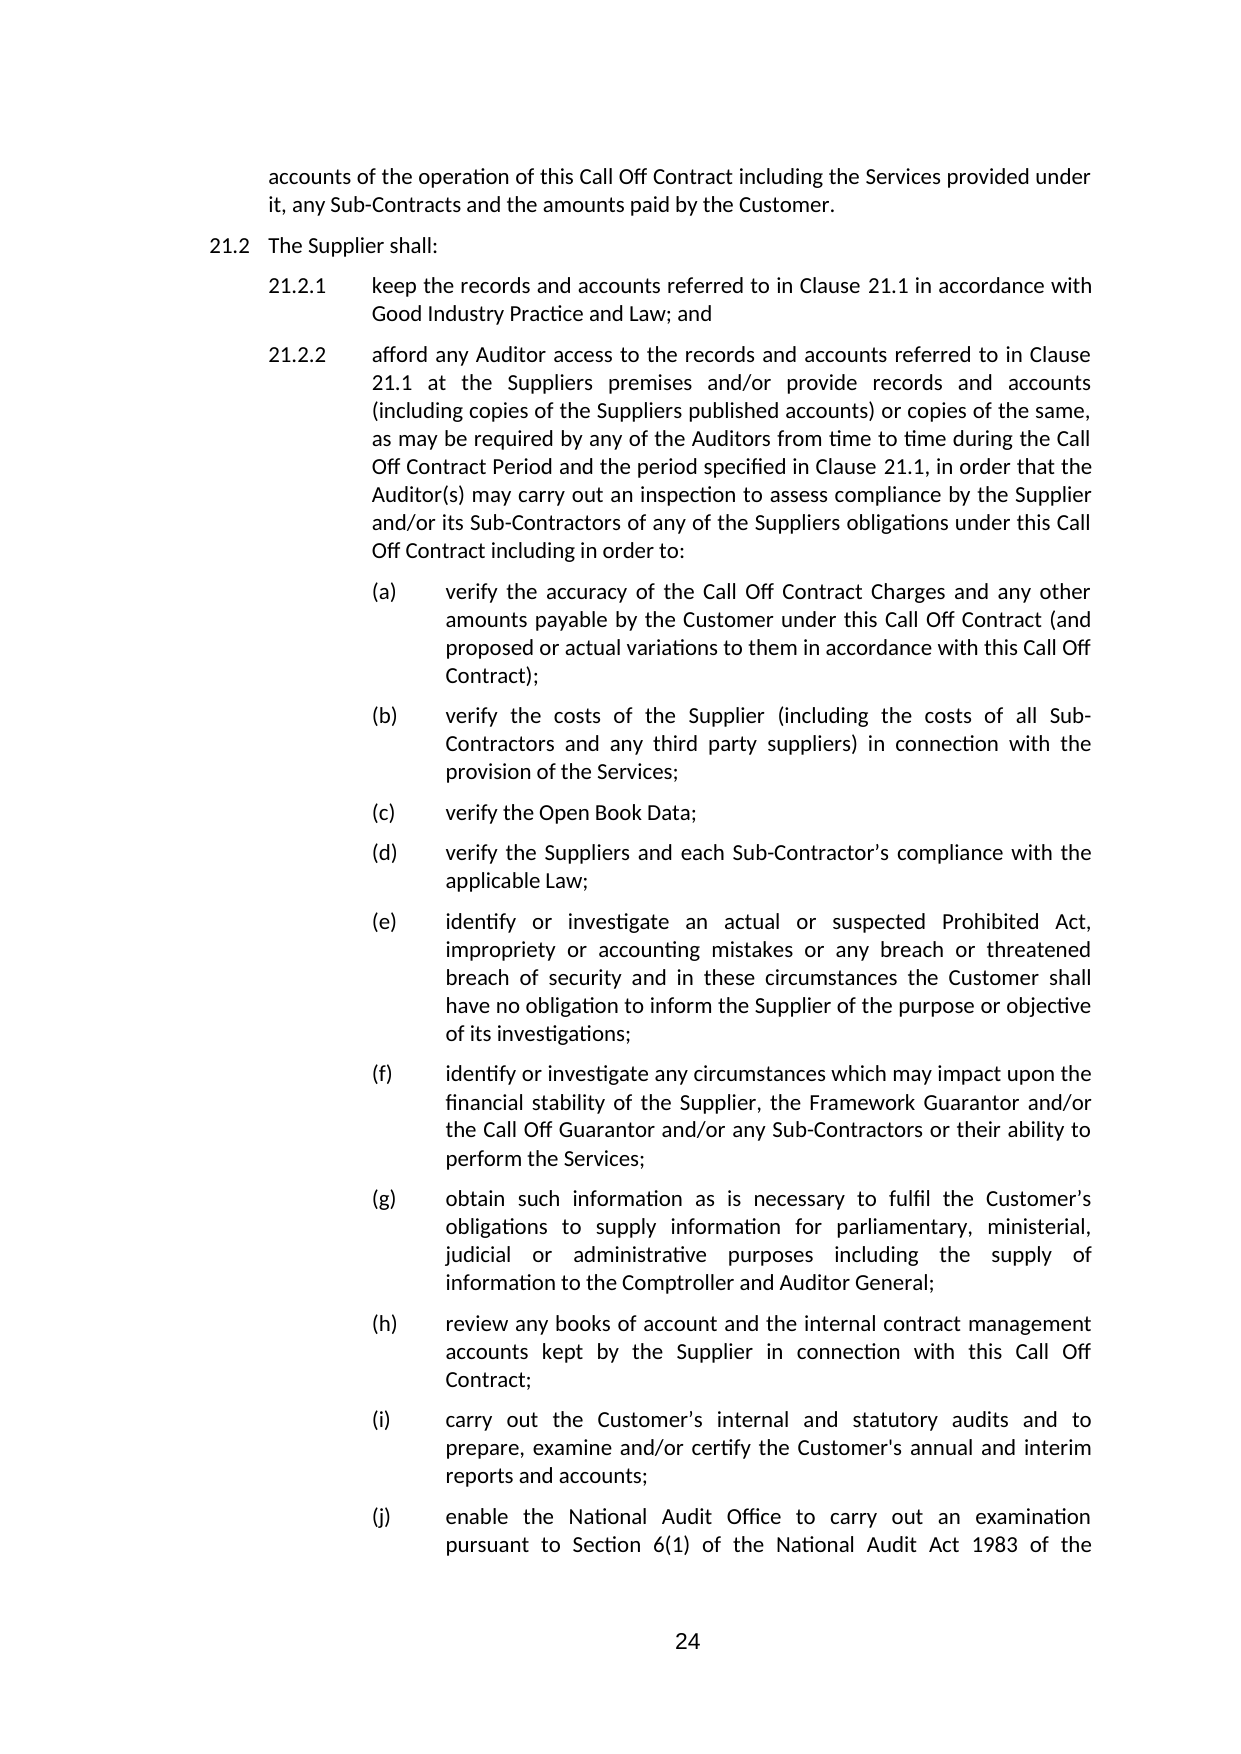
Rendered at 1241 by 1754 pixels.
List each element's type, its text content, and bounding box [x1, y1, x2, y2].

text afford any Auditor access to the records and accounts referred to in Clause 21.1 at the Suppliers premises and/or provide records and accounts (including copies of the Suppliers published accounts) or copies of the same, as may be required by any of the Auditors from time to time during the Call Off Contract Period and the period specified in Clause 21.1, in order that the Auditor(s) may carry out an inspection to assess compliance by the Supplier and/or its Sub-Contractors of any of the Suppliers obligations under this Call Off Contract including in order to: [268, 340, 1093, 564]
text obtain such information as is necessary to fulfil the Customer’s obligations to supply information for parliamentary, ministerial, judicial or administrative purposes including the supply of information to the Comptroller and Auditor General; [372, 1184, 1093, 1296]
text identify or investigate an actual or suspected Prohibited Act, impropriety or accounting mistakes or any breach or threatened breach of security and in these circumstances the Customer shall have no obligation to inform the Supplier of the purpose or objective of its investigations; [372, 907, 1093, 1047]
text verify the Suppliers and each Sub-Contractor’s compliance with the applicable Law; [372, 838, 1093, 894]
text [209, 162, 1093, 218]
text review any books of account and the internal contract management accounts kept by the Supplier in connection with this Call Off Contract; [372, 1309, 1093, 1393]
text carry out the Customer’s internal and statutory audits and to prepare, examine and/or certify the Customer's annual and interim reports and accounts; [372, 1405, 1093, 1489]
text The Supplier shall: [209, 231, 1093, 259]
text verify the costs of the Supplier (including the costs of all Sub-Contractors and any third party suppliers) in connection with the provision of the Services; [372, 701, 1093, 785]
text verify the accuracy of the Call Off Contract Charges and any other amounts payable by the Customer under this Call Off Contract (and proposed or actual variations to them in accordance with this Call Off Contract); [372, 577, 1093, 689]
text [372, 1502, 1093, 1558]
text identify or investigate any circumstances which may impact upon the financial stability of the Supplier, the Framework Guarantor and/or the Call Off Guarantor and/or any Sub-Contractors or their ability to perform the Services; [372, 1059, 1093, 1172]
text keep the records and accounts referred to in Clause 21.1 in accordance with Good Industry Practice and Law; and [268, 272, 1093, 328]
text verify the Open Book Data; [372, 798, 1093, 826]
